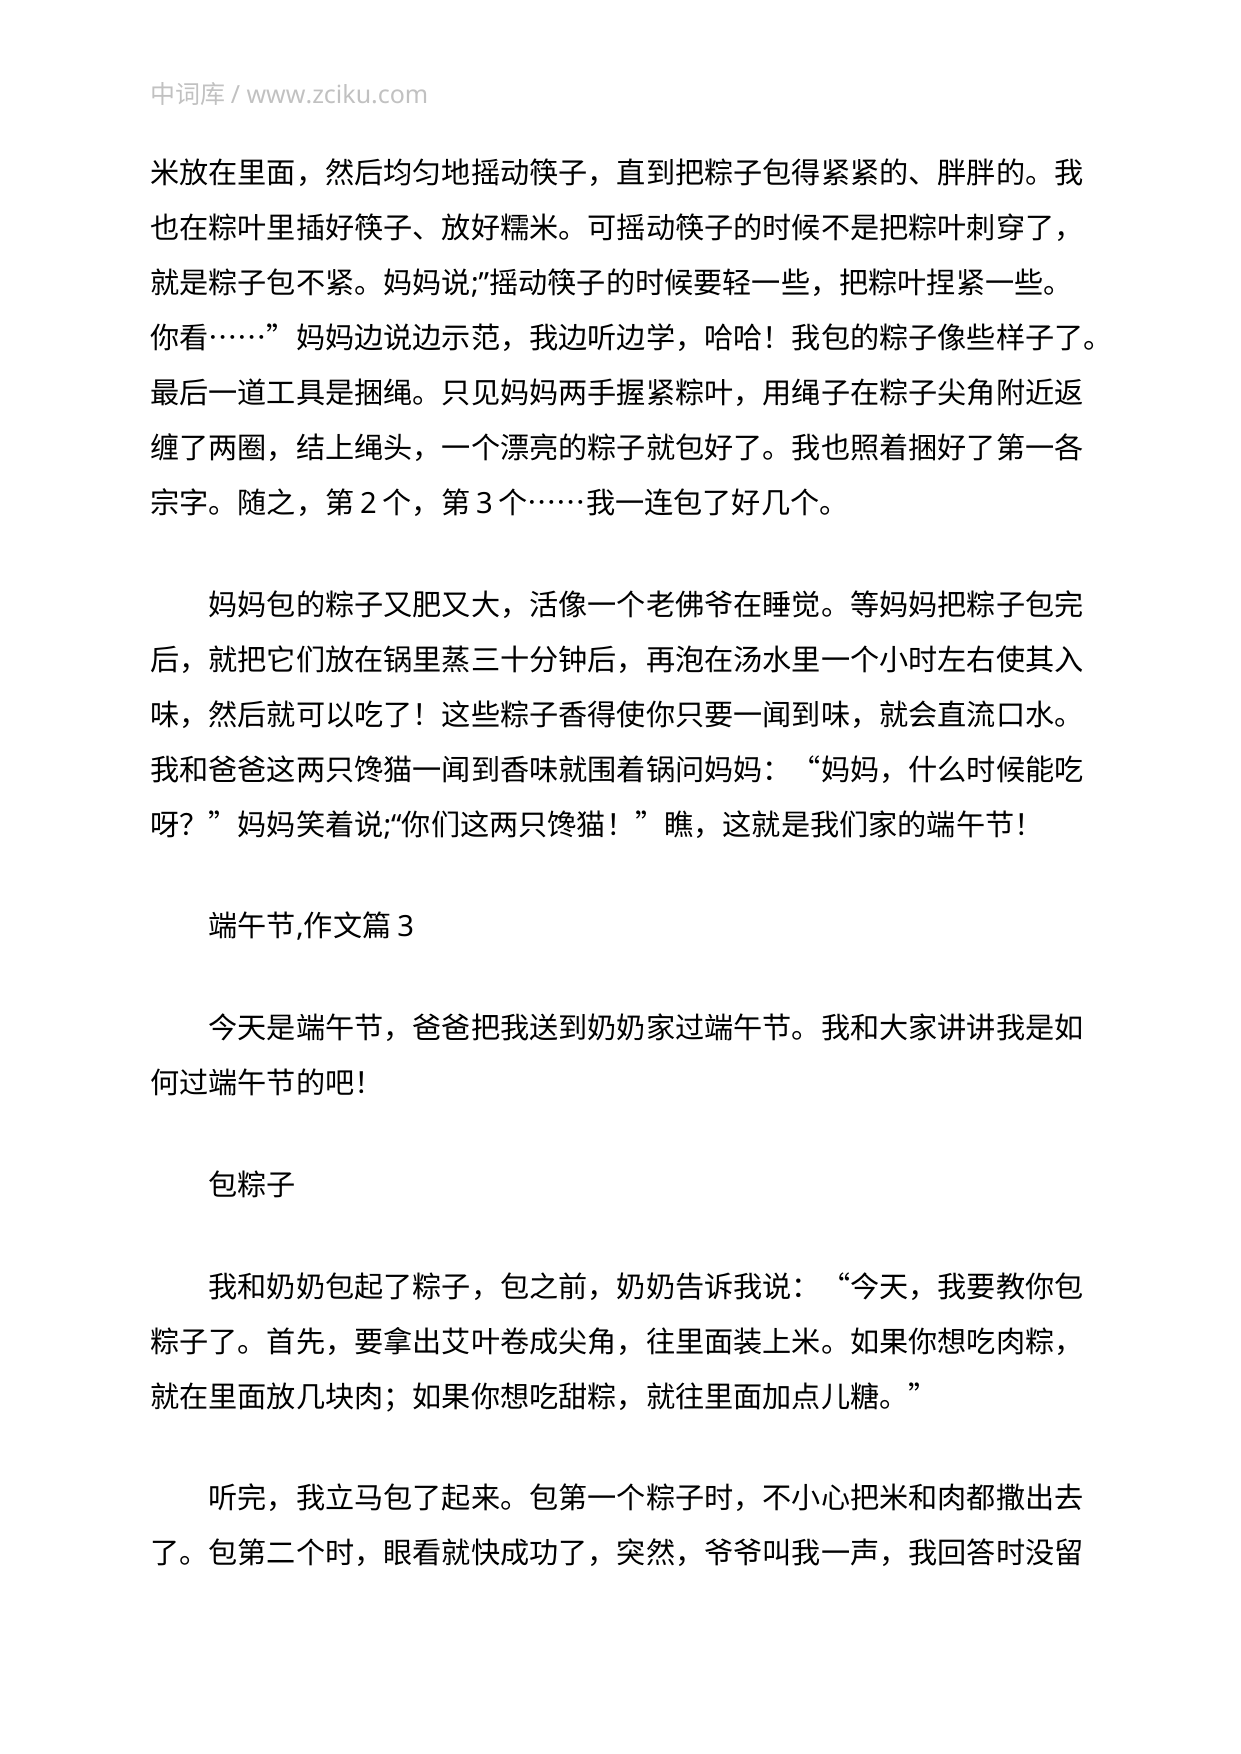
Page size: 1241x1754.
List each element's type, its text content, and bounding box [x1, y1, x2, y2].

text 妈妈包的粽子又肥又大，活像一个老佛爷在睡觉。等妈妈把粽子包完后，就把它们放在锅里蒸三十分钟后，再泡在汤水里一个小时左右使其入味，然后就可以吃了！这些粽子香得使你只要一闻到味，就会直流口水。我和爸爸这两只馋猫一闻到香味就围着锅问妈妈：“妈妈，什么时候能吃呀？”妈妈笑着说;“你们这两只馋猫！”瞧，这就是我们家的端午节！ [150, 581, 1090, 843]
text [150, 150, 1090, 522]
text 今天是端午节，爸爸把我送到奶奶家过端午节。我和大家讲讲我是如何过端午节的吧！ [150, 1005, 1090, 1102]
text 我和奶奶包起了粽子，包之前，奶奶告诉我说：“今天，我要教你包粽子了。首先，要拿出艾叶卷成尖角，往里面装上米。如果你想吃肉粽，就在里面放几块肉；如果你想吃甜粽，就往里面加点儿糖。” [150, 1263, 1090, 1416]
text 包粽子 [150, 1162, 1090, 1204]
text 端午节,作文篇3 [150, 903, 1090, 945]
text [150, 1475, 1090, 1572]
